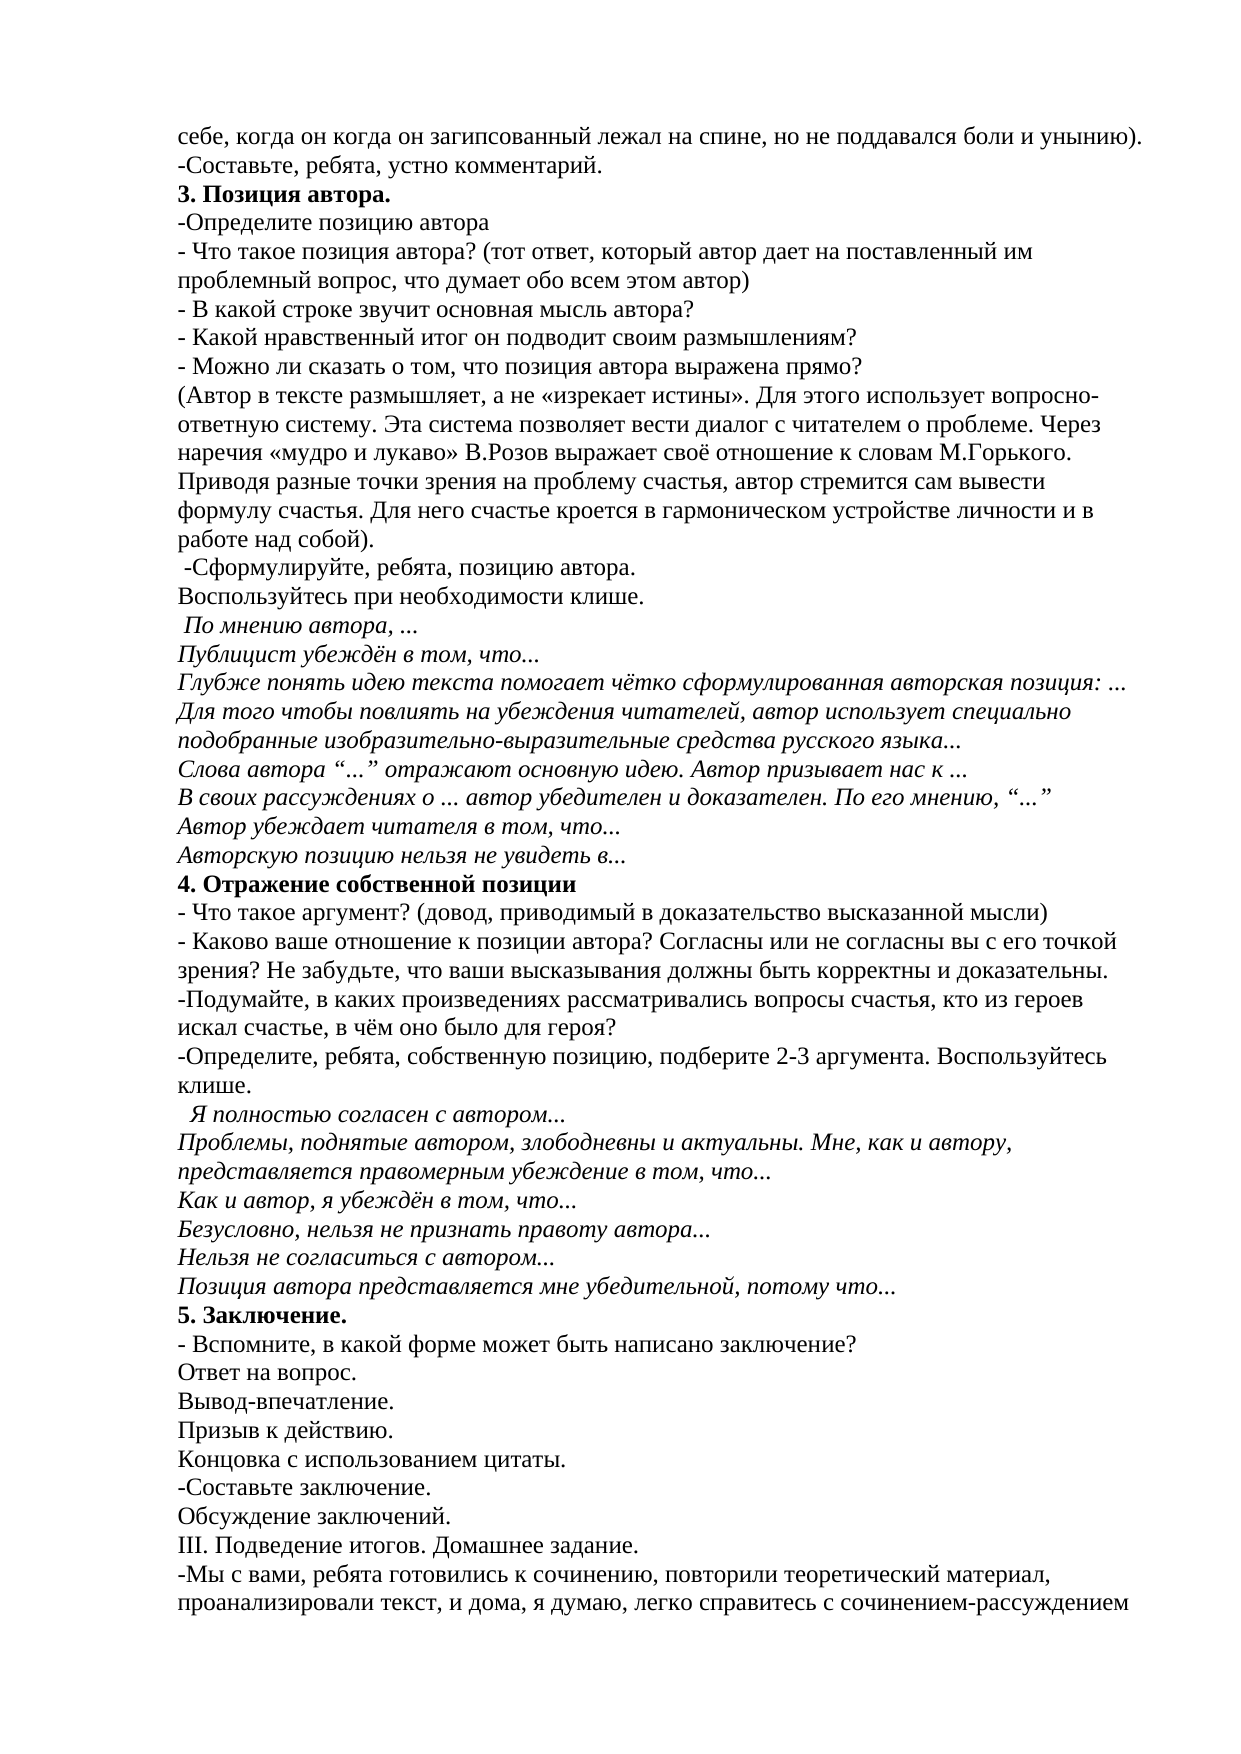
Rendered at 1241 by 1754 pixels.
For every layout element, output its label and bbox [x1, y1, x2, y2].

table_header [174, 118, 1148, 1619]
